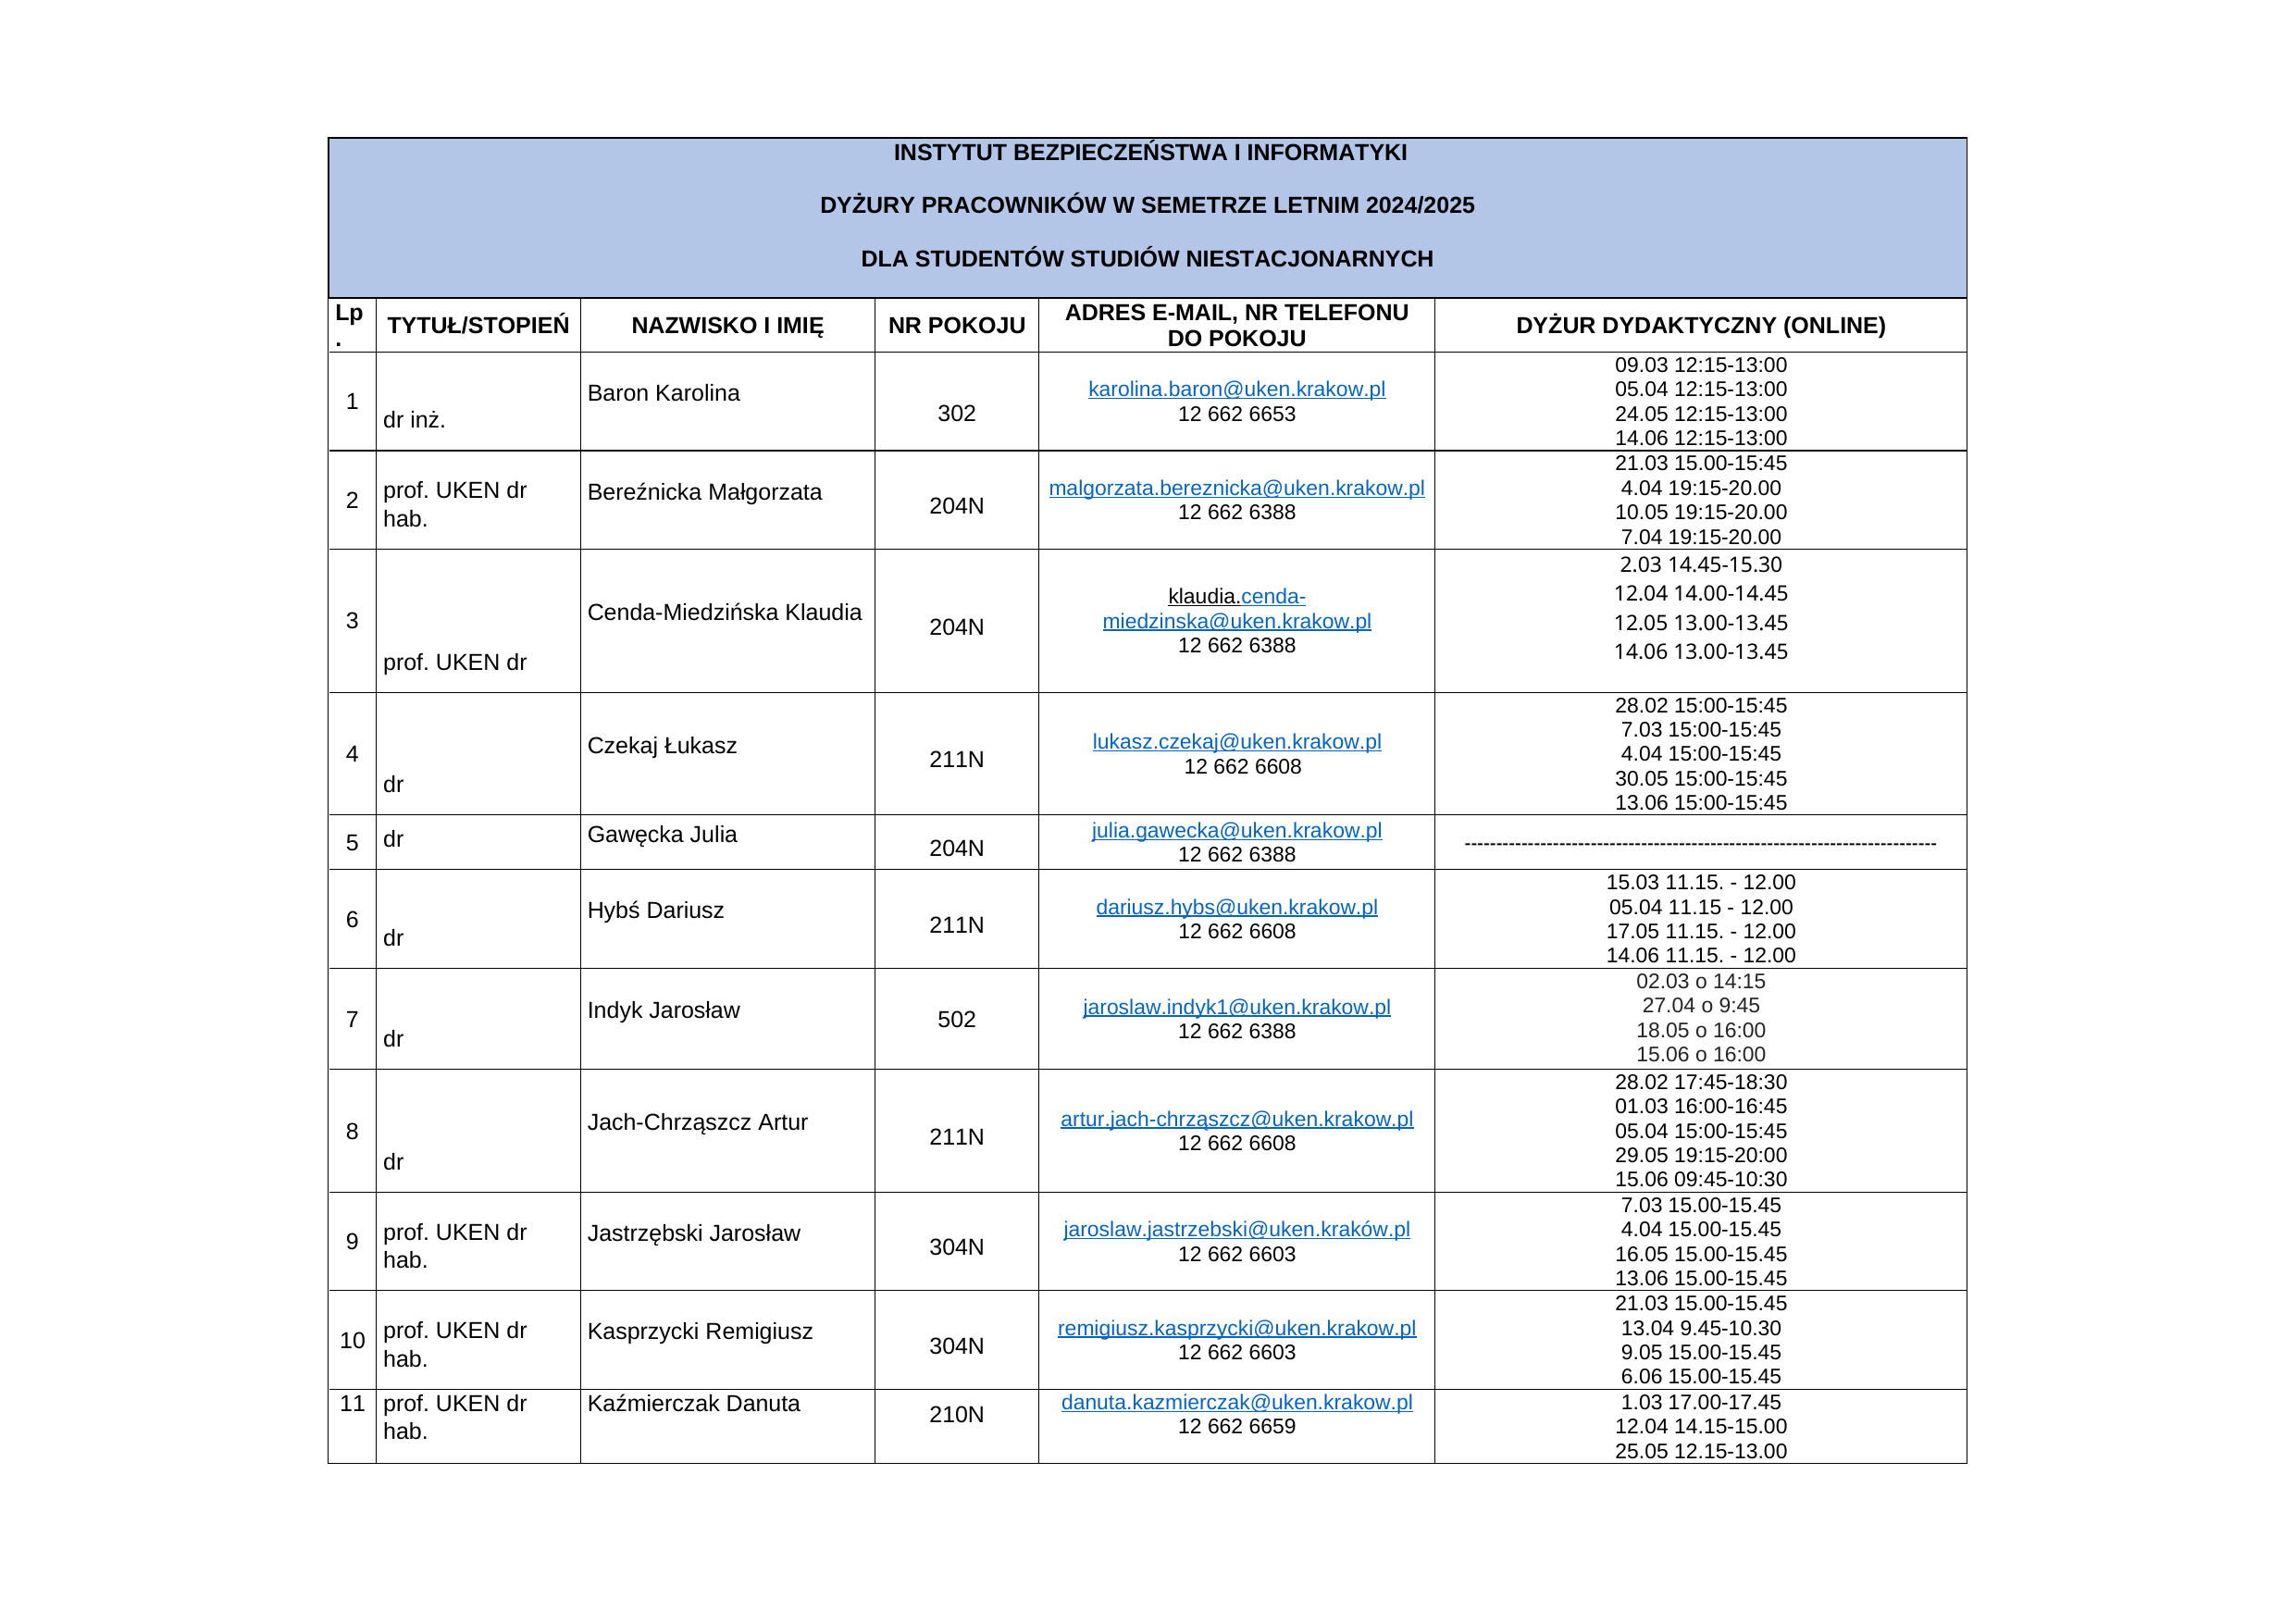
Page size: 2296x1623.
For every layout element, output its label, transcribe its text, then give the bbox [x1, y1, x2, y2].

table_cell dr [377, 1070, 580, 1192]
table_cell DYŻUR DYDAKTYCZNY (ONLINE) [1435, 299, 1967, 352]
table_cell dariusz.hybs@uken.krakow.pl 12 662 6608 [1039, 870, 1434, 968]
table_cell 4 [329, 692, 376, 814]
table_cell klaudia.cenda-miedzinska@uken.krakow.pl 12 662 6388 [1039, 550, 1434, 692]
table_cell jaroslaw.indyk1@uken.krakow.pl 12 662 6388 [1039, 969, 1434, 1069]
table_cell remigiusz.kasprzycki@uken.krakow.pl 12 662 6603 [1039, 1291, 1434, 1389]
table_cell 2.03 14.45-15.30 12.04 14.00-14.45 12.05 13.00-13.45 14.06 13.00-13.45 [1435, 550, 1967, 692]
table_cell Hybś Dariusz [581, 870, 875, 968]
table_cell 02.03 o 14:15 27.04 o 9:45 18.05 o 16:00 15.06 o 16:00 [1435, 969, 1967, 1069]
table_cell 210N [875, 1390, 1038, 1463]
table_cell artur.jach-chrząszcz@uken.krakow.pl 12 662 6608 [1039, 1070, 1434, 1192]
table_cell 8 [329, 1069, 376, 1192]
table_cell prof. UKEN dr hab. [377, 1390, 580, 1463]
table_cell julia.gawecka@uken.krakow.pl 12 662 6388 [1039, 815, 1434, 869]
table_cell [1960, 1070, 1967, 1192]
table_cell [1435, 1390, 1967, 1463]
table_cell Indyk Jarosław [581, 969, 875, 1069]
table_cell prof. UKEN dr hab. [377, 452, 580, 549]
table_cell NR POKOJU [875, 299, 1038, 352]
table_cell 6 [329, 869, 376, 968]
table_cell dr [377, 815, 580, 869]
table_cell 204N [875, 550, 1038, 692]
table_cell Czekaj Łukasz [581, 693, 875, 814]
table_cell 3 [329, 549, 376, 692]
table_cell NAZWISKO I IMIĘ [581, 299, 875, 352]
table_cell 204N [875, 815, 1038, 869]
table_cell Kaźmierczak Danuta [581, 1390, 875, 1463]
table_cell 28.02 15:00-15:45 7.03 15:00-15:45 4.04 15:00-15:45 30.05 15:00-15:45 13.06 15:00-15:45 [1435, 693, 1967, 814]
table_cell karolina.baron@uken.krakow.pl 12 662 6653 [1039, 353, 1434, 450]
table_cell malgorzata.bereznicka@uken.krakow.pl 12 662 6388 [1039, 452, 1434, 549]
table_cell 211N [875, 1070, 1038, 1192]
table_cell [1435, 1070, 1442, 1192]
table_cell Jach-Chrząszcz Artur [581, 1070, 875, 1192]
table_cell 304N [875, 1291, 1038, 1389]
table_header INSTYTUT BEZPIECZEŃSTWA I INFORMATYKI DYŻURY PRACOWNIKÓW W SEMETRZE LETNIM 2024/2025 DLA STUDENTÓW STUDIÓW NIESTACJONARNYCH [329, 139, 1967, 297]
table_cell --------------------------------------------------------------------------- [1435, 815, 1967, 869]
table_cell 9 [329, 1192, 376, 1290]
table_cell 09.03 12:15-13:00 05.04 12:15-13:00 24.05 12:15-13:00 14.06 12:15-13:00 [1435, 353, 1967, 450]
table_cell Baron Karolina [581, 353, 875, 450]
table_cell 10 [329, 1290, 376, 1389]
table_cell 304N [875, 1193, 1038, 1290]
table_cell dr inż. [377, 353, 580, 450]
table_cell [1039, 1390, 1434, 1463]
table_cell 211N [875, 870, 1038, 968]
table_cell Cenda-Miedzińska Klaudia [581, 550, 875, 692]
table_cell Jastrzębski Jarosław [581, 1193, 875, 1290]
table_cell 1 [329, 352, 376, 450]
table_cell ADRES E-MAIL, NR TELEFONU DO POKOJU [1039, 299, 1434, 352]
table_cell 11 [329, 1389, 376, 1463]
table_cell Gawęcka Julia [581, 815, 875, 869]
table_cell dr [377, 969, 580, 1069]
table_cell jaroslaw.jastrzebski@uken.kraków.pl 12 662 6603 [1039, 1193, 1434, 1290]
table_cell prof. UKEN dr [377, 550, 580, 692]
table_cell prof. UKEN dr hab. [377, 1193, 580, 1290]
table_cell dr [377, 870, 580, 968]
table_cell dr [377, 693, 580, 814]
table_cell 21.03 15.00-15.45 13.04 9.45-10.30 9.05 15.00-15.45 6.06 15.00-15.45 [1435, 1291, 1967, 1389]
table_cell 7.03 15.00-15.45 4.04 15.00-15.45 16.05 15.00-15.45 13.06 15.00-15.45 [1435, 1193, 1967, 1290]
table_cell 204N [875, 452, 1038, 549]
table_cell TYTUŁ/STOPIEŃ [377, 299, 580, 352]
table_cell prof. UKEN dr hab. [377, 1291, 580, 1389]
table_cell 302 [875, 353, 1038, 450]
table_cell Lp. [329, 299, 376, 352]
table_cell lukasz.czekaj@uken.krakow.pl 12 662 6608 [1039, 693, 1434, 814]
table_cell 7 [329, 968, 376, 1069]
table_cell 2 [329, 450, 376, 549]
table_cell 21.03 15.00-15:45 4.04 19:15-20.00 10.05 19:15-20.00 7.04 19:15-20.00 [1435, 452, 1967, 549]
table_cell 211N [875, 693, 1038, 814]
table_cell Bereźnicka Małgorzata [581, 452, 875, 549]
table_cell Kasprzycki Remigiusz [581, 1291, 875, 1389]
table_cell 5 [329, 814, 376, 869]
table_cell 15.03 11.15. - 12.00 05.04 11.15 - 12.00 17.05 11.15. - 12.00 14.06 11.15. - 12.00 [1435, 870, 1967, 968]
table_cell 502 [875, 969, 1038, 1069]
